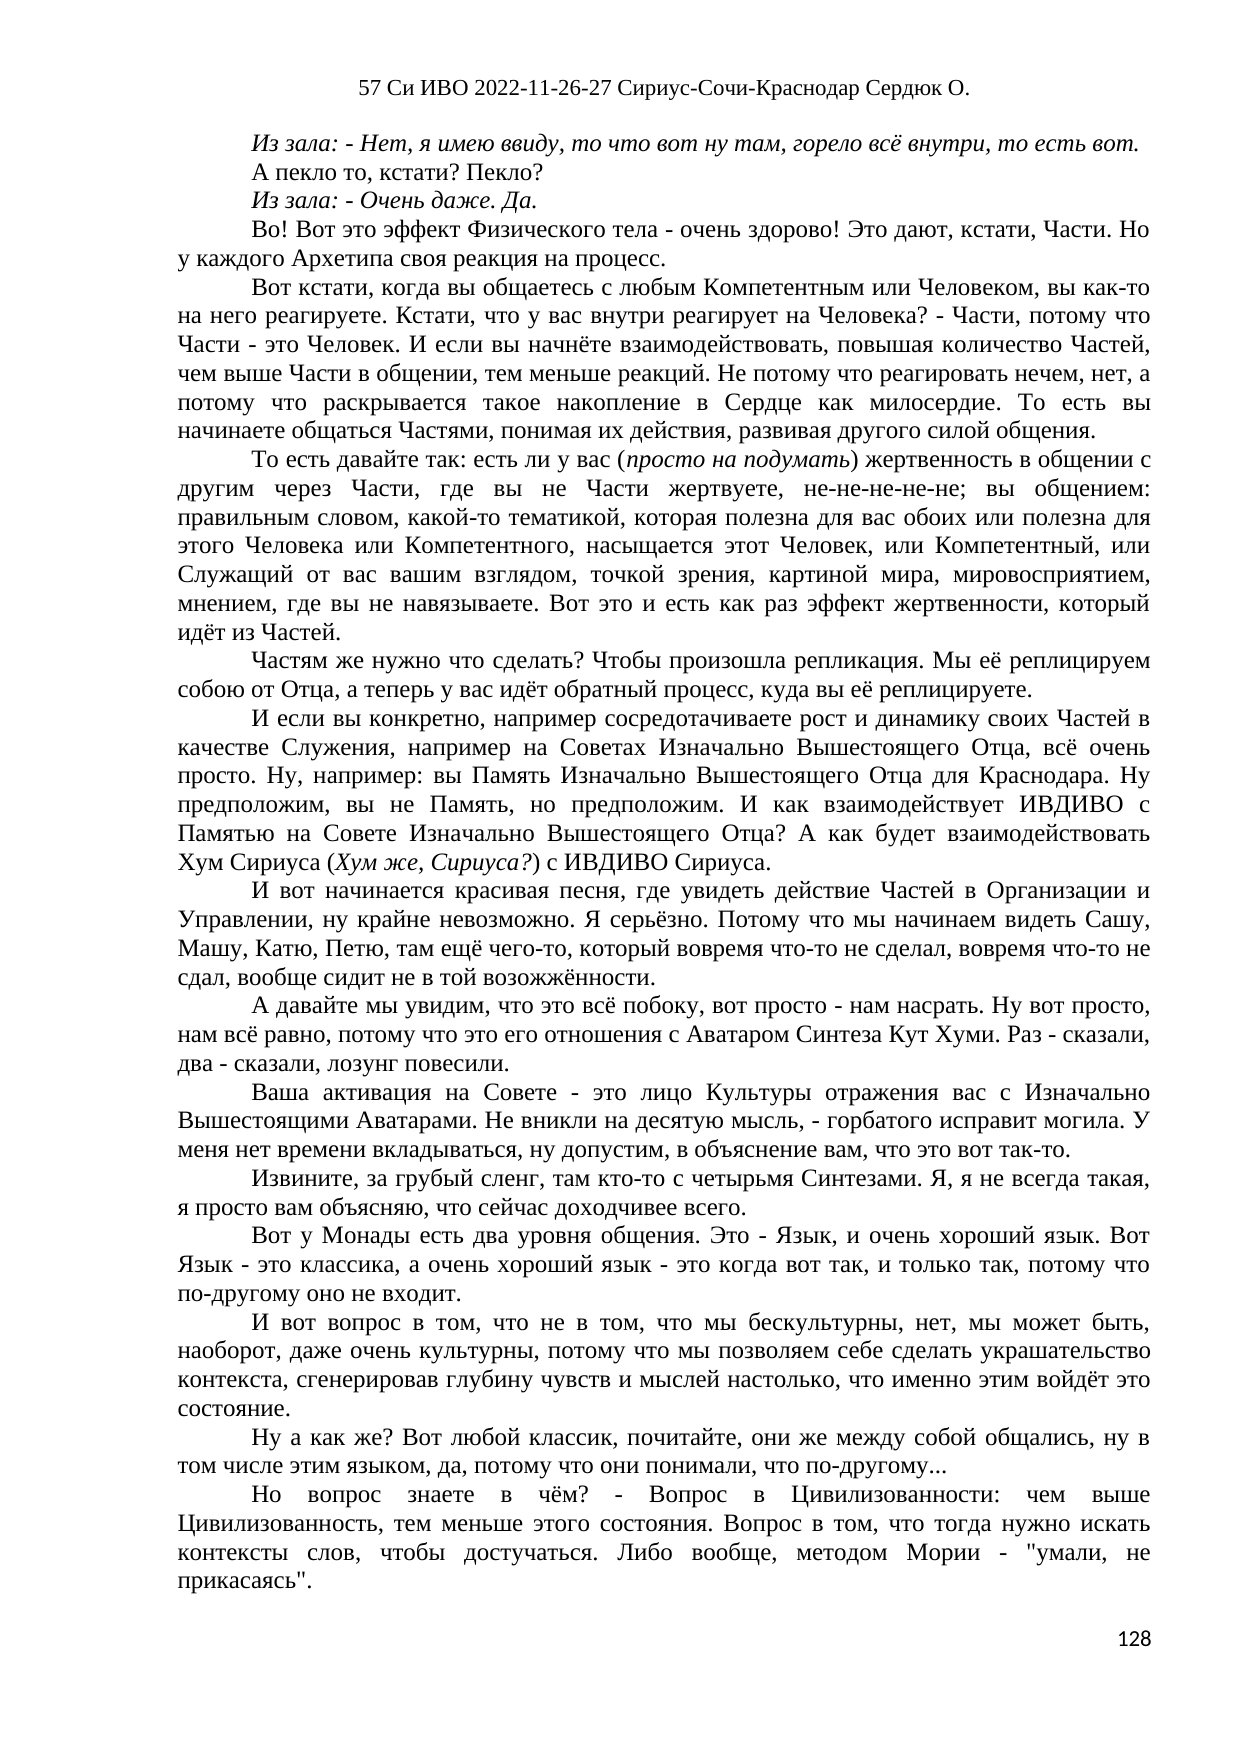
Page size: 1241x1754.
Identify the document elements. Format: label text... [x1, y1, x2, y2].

text Вот у Монады есть два уровня общения. Это - Язык, и очень хороший язык. Вот Язык - это классика, а очень хороший язык - это когда вот так, и только так, потому что по-другому оно не входит. [177, 1221, 1152, 1307]
text И если вы конкретно, например сосредотачиваете рост и динамику своих Частей в качестве Служения, например на Советах Изначально Вышестоящего Отца, всё очень просто. Ну, например: вы Память Изначально Вышестоящего Отца для Краснодара. Ну предположим, вы не Память, но предположим. И как взаимодействует ИВДИВО с Памятью на Совете Изначально Вышестоящего Отца? А как будет взаимодействовать Хум Сириуса (Хум же, Сириуса?) с ИВДИВО Сириуса. [177, 703, 1152, 876]
text Во! Вот это эффект Физического тела - очень здорово! Это дают, кстати, Части. Но у каждого Архетипа своя реакция на процесс. [177, 214, 1152, 272]
text И вот начинается красивая песня, где увидеть действие Частей в Организации и Управлении, ну крайне невозможно. Я серьёзно. Потому что мы начинаем видеть Сашу, Машу, Катю, Петю, там ещё чего-то, который вовремя что-то не сделал, вовремя что-то не сдал, вообще сидит не в той возожжённости. [177, 876, 1152, 991]
text И вот вопрос в том, что не в том, что мы бескультурны, нет, мы может быть, наоборот, даже очень культурны, потому что мы позволяем себе сделать украшательство контекста, сгенерировав глубину чувств и мыслей настолько, что именно этим войдёт это состояние. [177, 1307, 1152, 1422]
text А пекло то, кстати? Пекло? [177, 157, 1152, 186]
text То есть давайте так: есть ли у вас (просто на подумать) жертвенность в общении с другим через Части, где вы не Части жертвуете, не-не-не-не-не; вы общением: правильным словом, какой-то тематикой, которая полезна для вас обоих или полезна для этого Человека или Компетентного, насыщается этот Человек, или Компетентный, или Служащий от вас вашим взглядом, точкой зрения, картиной мира, мировосприятием, мнением, где вы не навязываете. Вот это и есть как раз эффект жертвенности, который идёт из Частей. [177, 444, 1152, 646]
text Но вопрос знаете в чём? - Вопрос в Цивилизованности: чем выше Цивилизованность, тем меньше этого состояния. Вопрос в том, что тогда нужно искать контексты слов, чтобы достучаться. Либо вообще, методом Мории - "умали, не прикасаясь". [177, 1479, 1152, 1594]
text Из зала: - Нет, я имею ввиду, то что вот ну там, горело всё внутри, то есть вот. [177, 128, 1152, 157]
text Из зала: - Очень даже. Да. [177, 186, 1152, 214]
text Извините, за грубый сленг, там кто-то с четырьмя Синтезами. Я, я не всегда такая, я просто вам объясняю, что сейчас доходчивее всего. [177, 1163, 1152, 1221]
text Частям же нужно что сделать? Чтобы произошла репликация. Мы её реплицируем собою от Отца, а теперь у вас идёт обратный процесс, куда вы её реплицируете. [177, 646, 1152, 703]
text Ваша активация на Совете - это лицо Культуры отражения вас с Изначально Вышестоящими Аватарами. Не вникли на десятую мысль, - горбатого исправит могила. У меня нет времени вкладываться, ну допустим, в объяснение вам, что это вот так-то. [177, 1077, 1152, 1163]
text Вот кстати, когда вы общаетесь с любым Компетентным или Человеком, вы как-то на него реагируете. Кстати, что у вас внутри реагирует на Человека? - Части, потому что Части - это Человек. И если вы начнёте взаимодействовать, повышая количество Частей, чем выше Части в общении, тем меньше реакций. Не потому что реагировать нечем, нет, а потому что раскрывается такое накопление в Сердце как милосердие. То есть вы начинаете общаться Частями, понимая их действия, развивая другого силой общения. [177, 272, 1152, 444]
text Ну а как же? Вот любой классик, почитайте, они же между собой общались, ну в том числе этим языком, да, потому что они понимали, что по-другому... [177, 1422, 1152, 1479]
text А давайте мы увидим, что это всё побоку, вот просто - нам насрать. Ну вот просто, нам всё равно, потому что это его отношения с Аватаром Синтеза Кут Хуми. Раз - сказали, два - сказали, лозунг повесили. [177, 991, 1152, 1077]
